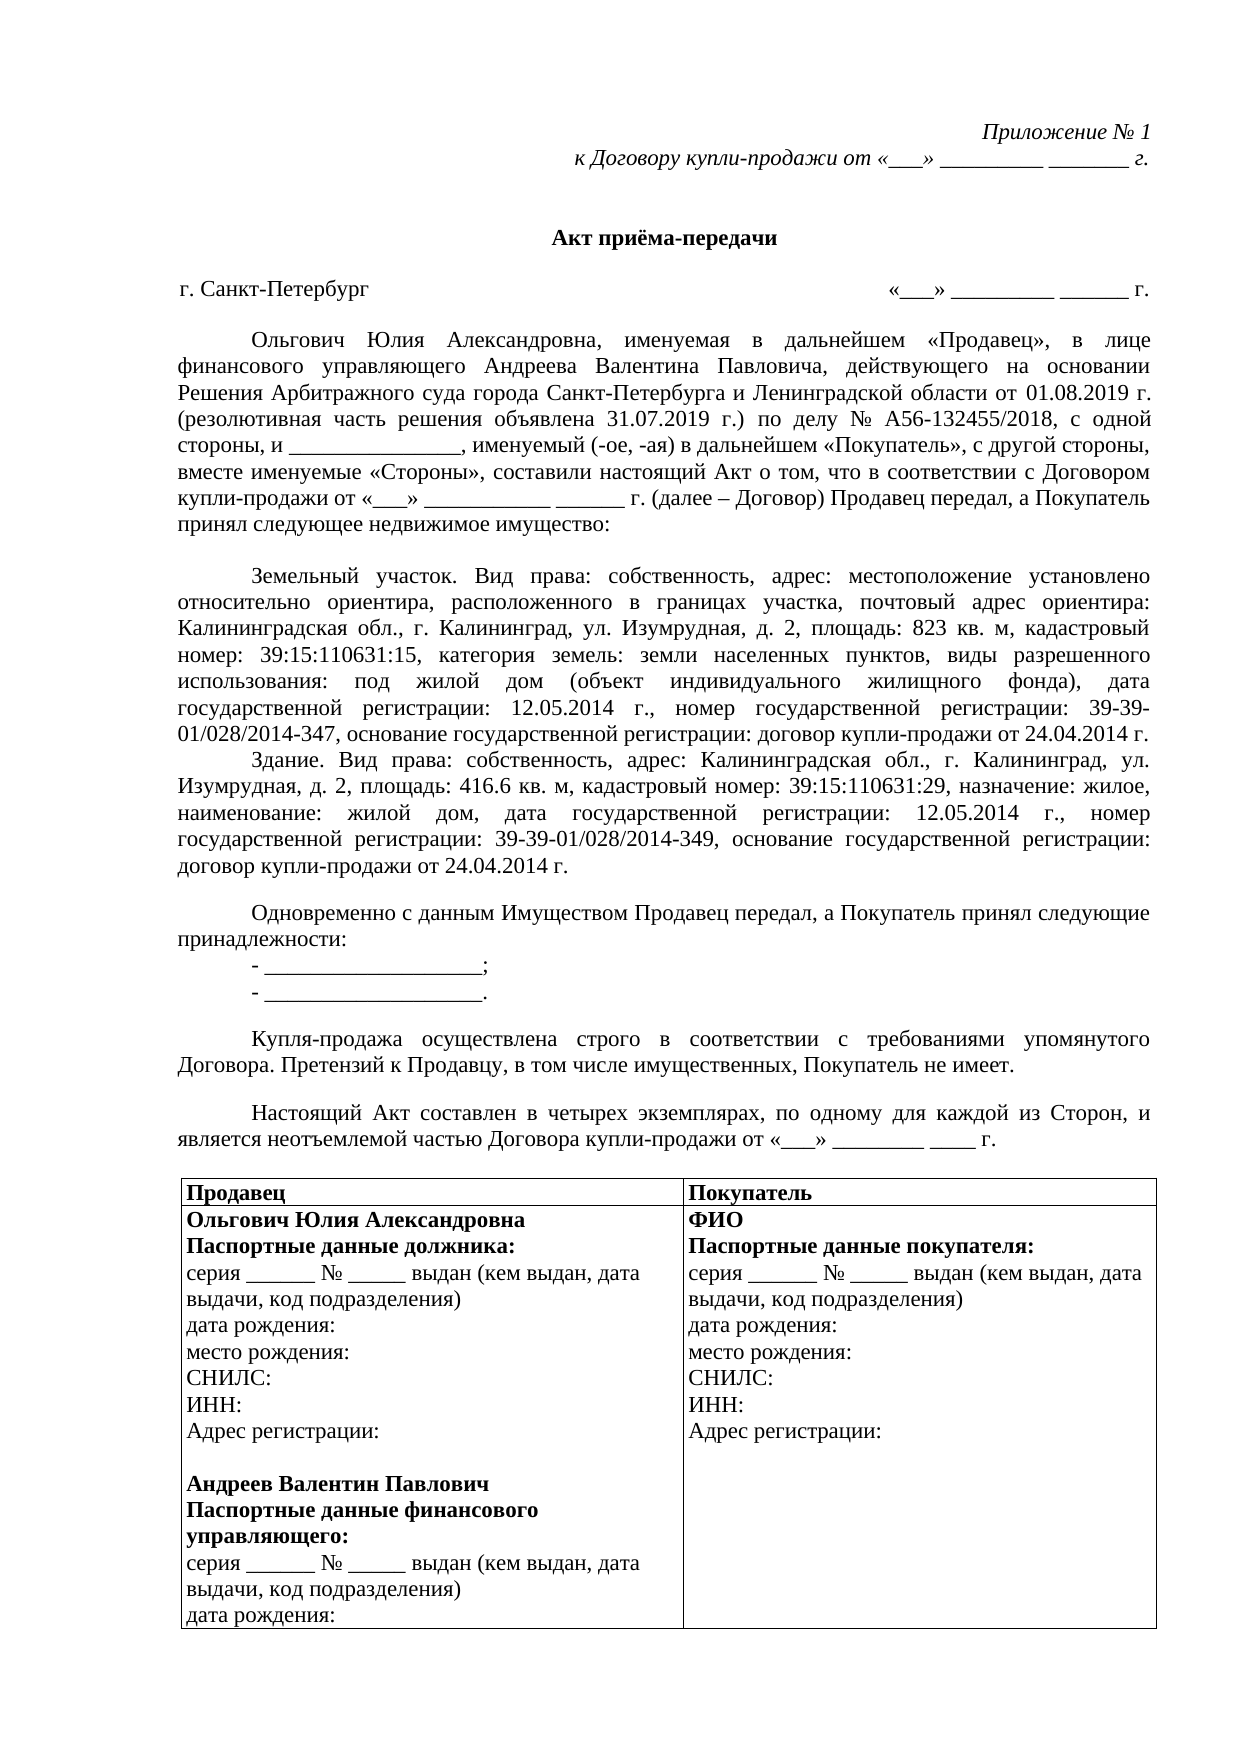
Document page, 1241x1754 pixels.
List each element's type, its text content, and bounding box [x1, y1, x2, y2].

text к Договору купли-продажи от «___» _________ _______ г. [177, 144, 1152, 171]
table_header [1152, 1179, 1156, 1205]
text Ольгович Юлия Александровна, именуемая в дальнейшем «Продавец», в лице финансового управляющего Андреева Валентина Павловича, действующего на основании Решения Арбитражного суда города Санкт-Петербурга и Ленинградской области от 01.08.2019 г. (резолютивная часть решения объявлена 31.07.2019 г.) по делу № А56-132455/2018, с одной стороны, и _______________, именуемый (-ое, -ая) в дальнейшем «Покупатель», с другой стороны, вместе именуемые «Стороны», составили настоящий Акт о том, что в соответствии с Договором купли-продажи от «___» ___________ ______ г. (далее – Договор) Продавец передал, а Покупатель принял следующее недвижимое имущество: [177, 326, 1152, 537]
text Земельный участок. Вид права: собственность, адрес: местоположение установлено относительно ориентира, расположенного в границах участка, почтовый адрес ориентира: Калининградская обл., г. Калининград, ул. Изумрудная, д. 2, площадь: 823 кв. м, кадастровый номер: 39:15:110631:15, категория земель: земли населенных пунктов, виды разрешенного использования: под жилой дом (объект индивидуального жилищного фонда), дата государственной регистрации: 12.05.2014 г., номер государственной регистрации: 39-39-01/028/2014-347, основание государственной регистрации: договор купли-продажи от 24.04.2014 г. [177, 562, 1152, 746]
text Акт приёма-передачи [177, 223, 1152, 250]
text Приложение № 1 [177, 118, 1152, 144]
text Настоящий Акт составлен в четырех экземплярах, по одному для каждой из Сторон, и является неотъемлемой частью Договора купли-продажи от «___» ________ ____ г. [177, 1099, 1152, 1151]
text Здание. Вид права: собственность, адрес: Калининградская обл., г. Калининград, ул. Изумрудная, д. 2, площадь: 416.6 кв. м, кадастровый номер: 39:15:110631:29, назначение: жилое, наименование: жилой дом, дата государственной регистрации: 12.05.2014 г., номер государственной регистрации: 39-39-01/028/2014-349, основание государственной регистрации: договор купли-продажи от 24.04.2014 г. [177, 746, 1152, 878]
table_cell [684, 1206, 1156, 1628]
text - ___________________; [177, 952, 1152, 978]
text г. Санкт-Петербург «___» _________ ______ г. [177, 275, 1152, 301]
text Купля-продажа осуществлена строго в соответствии с требованиями упомянутого Договора. Претензий к Продавцу, в том числе имущественных, Покупатель не имеет. [177, 1025, 1152, 1078]
text - ___________________. [177, 978, 1152, 1004]
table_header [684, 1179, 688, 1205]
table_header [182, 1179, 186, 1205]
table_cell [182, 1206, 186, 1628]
text Одновременно с данным Имуществом Продавец передал, а Покупатель принял следующие принадлежности: [177, 899, 1152, 952]
